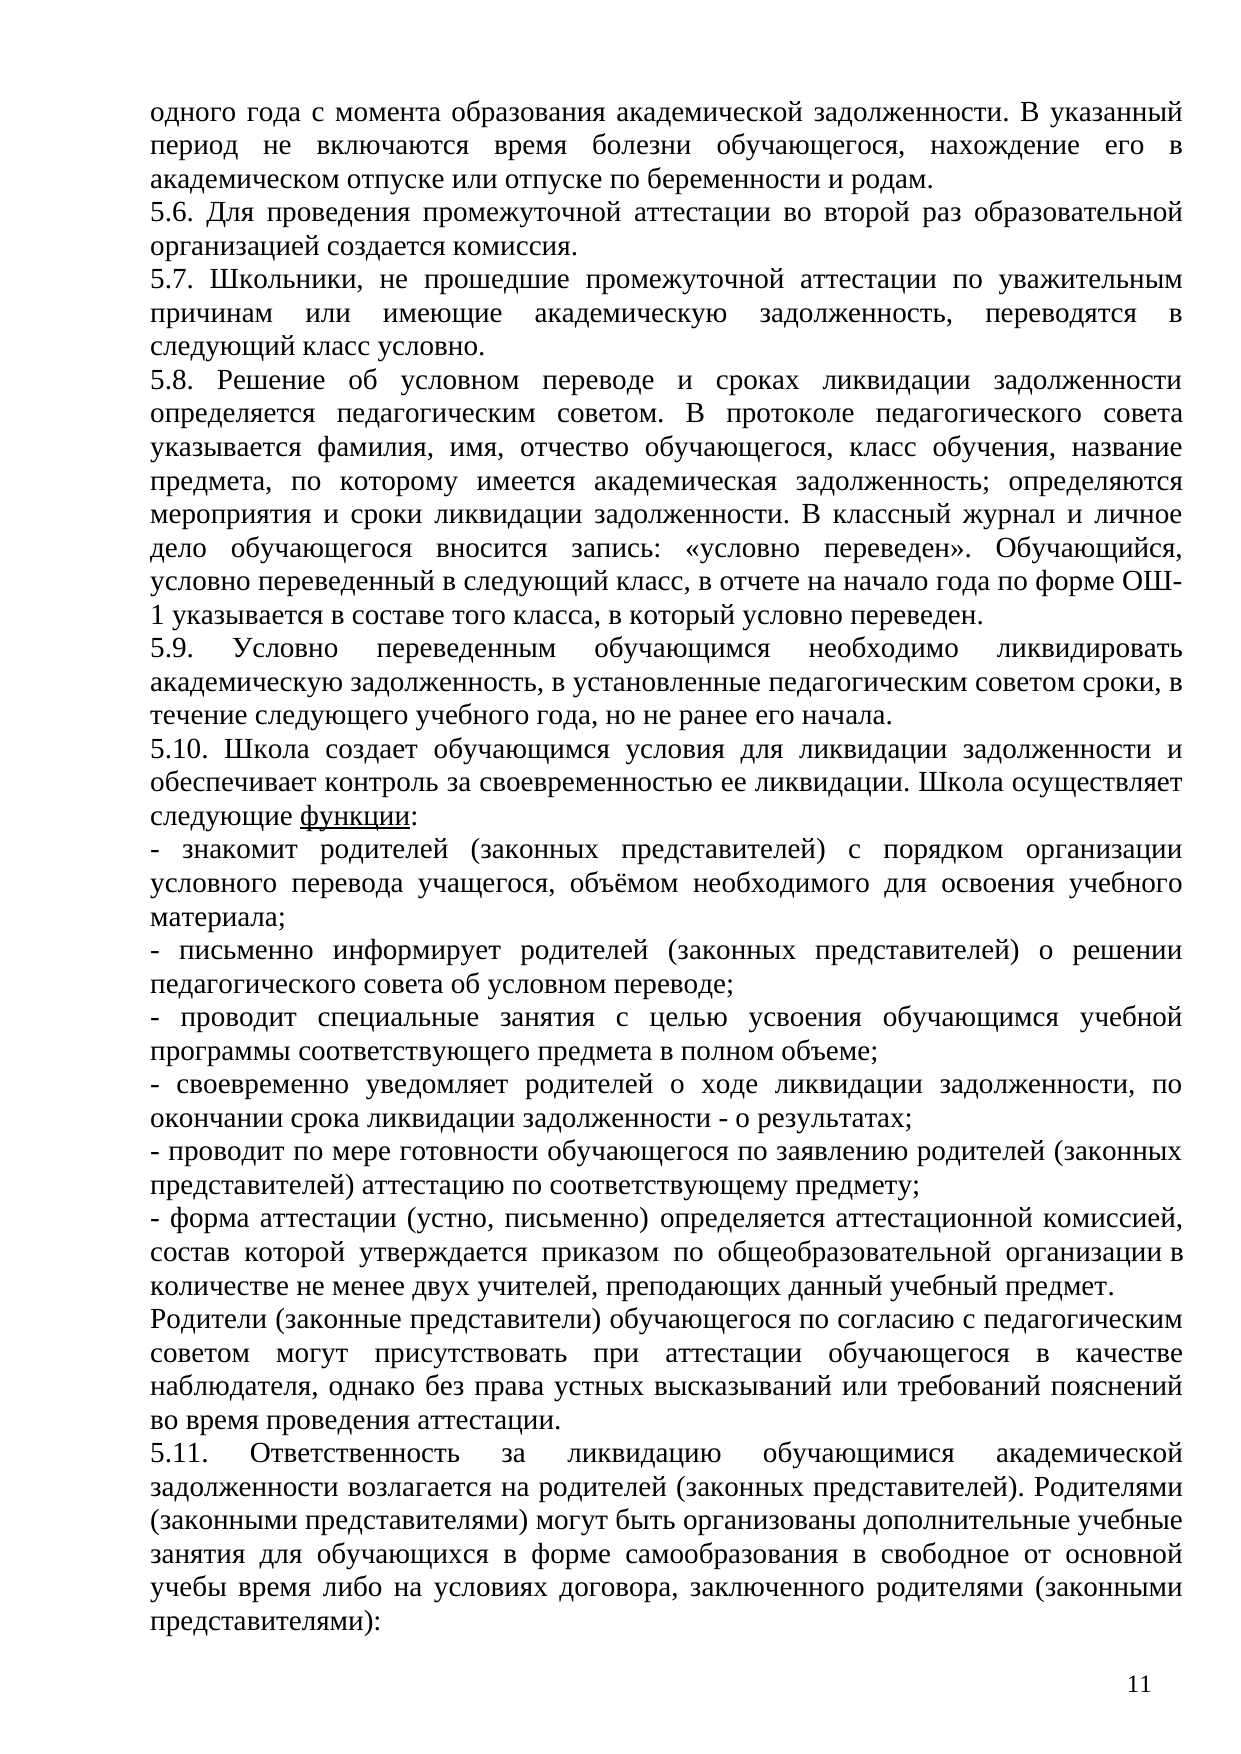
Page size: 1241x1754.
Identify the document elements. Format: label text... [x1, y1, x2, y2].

text - форма аттестации (устно, письменно) определяется аттестационной комиссией, состав которой утверждается приказом по общеобразовательной организации в количестве не менее двух учителей, преподающих данный учебный предмет. [150, 1201, 1184, 1301]
text Родители (законные представители) обучающегося по согласию с педагогическим советом могут присутствовать при аттестации обучающегося в качестве наблюдателя, однако без права устных высказываний или требований пояснений во время проведения аттестации. [150, 1301, 1184, 1435]
text - своевременно уведомляет родителей о ходе ликвидации задолженности, по окончании срока ликвидации задолженности - о результатах; [150, 1066, 1184, 1133]
text 5.6. Для проведения промежуточной аттестации во второй раз образовательной организацией создается комиссия. [150, 194, 1184, 261]
text 5.11. Ответственность за ликвидацию обучающимися академической задолженности возлагается на родителей (законных представителей). Родителями (законными представителями) могут быть организованы дополнительные учебные занятия для обучающихся в форме самообразования в свободное от основной учебы время либо на условиях договора, заключенного родителями (законными представителями): [150, 1435, 1184, 1637]
text - письменно информирует родителей (законных представителей) о решении педагогического совета об условном переводе; [150, 932, 1184, 999]
text - знакомит родителей (законных представителей) с порядком организации условного перевода учащегося, объёмом необходимого для освоения учебного материала; [150, 832, 1184, 932]
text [150, 94, 1184, 194]
text - проводит по мере готовности обучающегося по заявлению родителей (законных представителей) аттестацию по соответствующему предмету; [150, 1133, 1184, 1201]
text 5.9. Условно переведенным обучающимся необходимо ликвидировать академическую задолженность, в установленные педагогическим советом сроки, в течение следующего учебного года, но не ранее его начала. [150, 630, 1184, 731]
text - проводит специальные занятия с целью усвоения обучающимся учебной программы соответствующего предмета в полном объеме; [150, 999, 1184, 1066]
text 5.7. Школьники, не прошедшие промежуточной аттестации по уважительным причинам или имеющие академическую задолженность, переводятся в следующий класс условно. [150, 261, 1184, 362]
text 5.8. Решение об условном переводе и сроках ликвидации задолженности определяется педагогическим советом. В протоколе педагогического совета указывается фамилия, имя, отчество обучающегося, класс обучения, название предмета, по которому имеется академическая задолженность; определяются мероприятия и сроки ликвидации задолженности. В классный журнал и личное дело обучающегося вносится запись: «условно переведен». Обучающийся, условно переведенный в следующий класс, в отчете на начало года по форме ОШ-1 указывается в составе того класса, в который условно переведен. [150, 362, 1184, 630]
text 5.10. Школа создает обучающимся условия для ликвидации задолженности и обеспечивает контроль за своевременностью ее ликвидации. Школа осуществляет следующие функции: [150, 731, 1184, 832]
